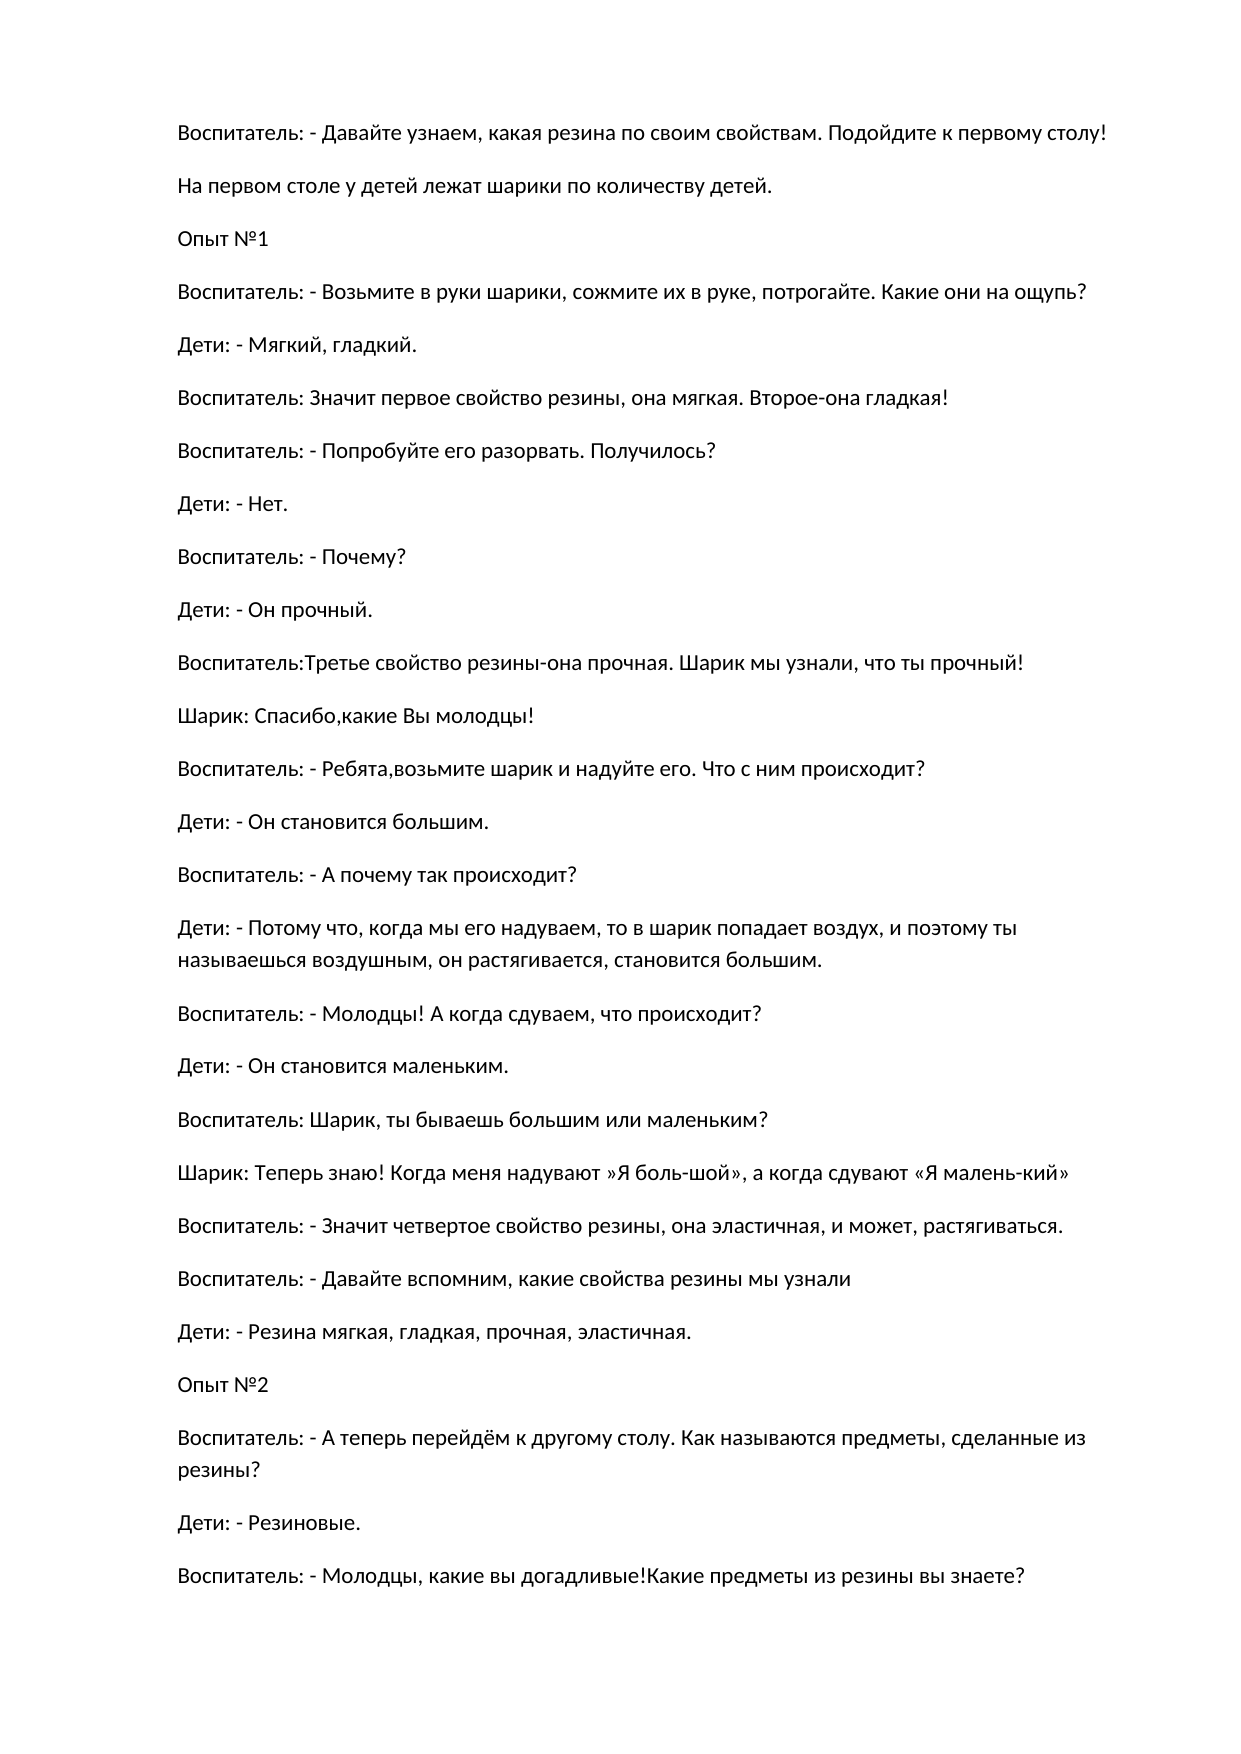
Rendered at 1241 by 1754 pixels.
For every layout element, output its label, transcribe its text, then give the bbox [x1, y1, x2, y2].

text Дети: - Потому что, когда мы его надуваем, то в шарик попадает воздух, и поэтому ты называешься воздушным, он растягивается, становится большим. [177, 913, 1152, 974]
text Дети: - Резина мягкая, гладкая, прочная, эластичная. [177, 1317, 1152, 1345]
text Дети: - Мягкий, гладкий. [177, 330, 1152, 358]
text Воспитатель: - Значит четвертое свойство резины, она эластичная, и может, растягиваться. [177, 1211, 1152, 1239]
text Дети: - Резиновые. [177, 1508, 1152, 1536]
text Воспитатель: Шарик, ты бываешь большим или маленьким? [177, 1105, 1152, 1133]
text Воспитатель: - Давайте вспомним, какие свойства резины мы узнали [177, 1264, 1152, 1292]
text Воспитатель: - Давайте узнаем, какая резина по своим свойствам. Подойдите к первому столу! [177, 118, 1152, 146]
text Воспитатель: - Молодцы, какие вы догадливые!Какие предметы из резины вы знаете? [177, 1561, 1152, 1589]
text Опыт №1 [177, 224, 1152, 252]
text Воспитатель: - Возьмите в руки шарики, сожмите их в руке, потрогайте. Какие они на ощупь? [177, 277, 1152, 305]
text Воспитатель: - А почему так происходит? [177, 860, 1152, 888]
text Дети: - Он становится маленьким. [177, 1052, 1152, 1080]
text Воспитатель: Значит первое свойство резины, она мягкая. Второе-она гладкая! [177, 383, 1152, 411]
text Опыт №2 [177, 1370, 1152, 1398]
text Шарик: Теперь знаю! Когда меня надувают »Я боль-шой», а когда сдувают «Я малень-кий» [177, 1158, 1152, 1186]
text Дети: - Он становится большим. [177, 807, 1152, 835]
text Воспитатель:Третье свойство резины-она прочная. Шарик мы узнали, что ты прочный! [177, 648, 1152, 676]
text Воспитатель: - Молодцы! А когда сдуваем, что происходит? [177, 999, 1152, 1027]
text Воспитатель: - Ребята,возьмите шарик и надуйте его. Что с ним происходит? [177, 754, 1152, 782]
text Воспитатель: - Попробуйте его разорвать. Получилось? [177, 436, 1152, 464]
text Воспитатель: - А теперь перейдём к другому столу. Как называются предметы, сделанные из резины? [177, 1423, 1152, 1483]
text Дети: - Он прочный. [177, 595, 1152, 623]
text Воспитатель: - Почему? [177, 542, 1152, 570]
text Шарик: Спасибо,какие Вы молодцы! [177, 701, 1152, 729]
text Дети: - Нет. [177, 489, 1152, 517]
text На первом столе у детей лежат шарики по количеству детей. [177, 171, 1152, 199]
